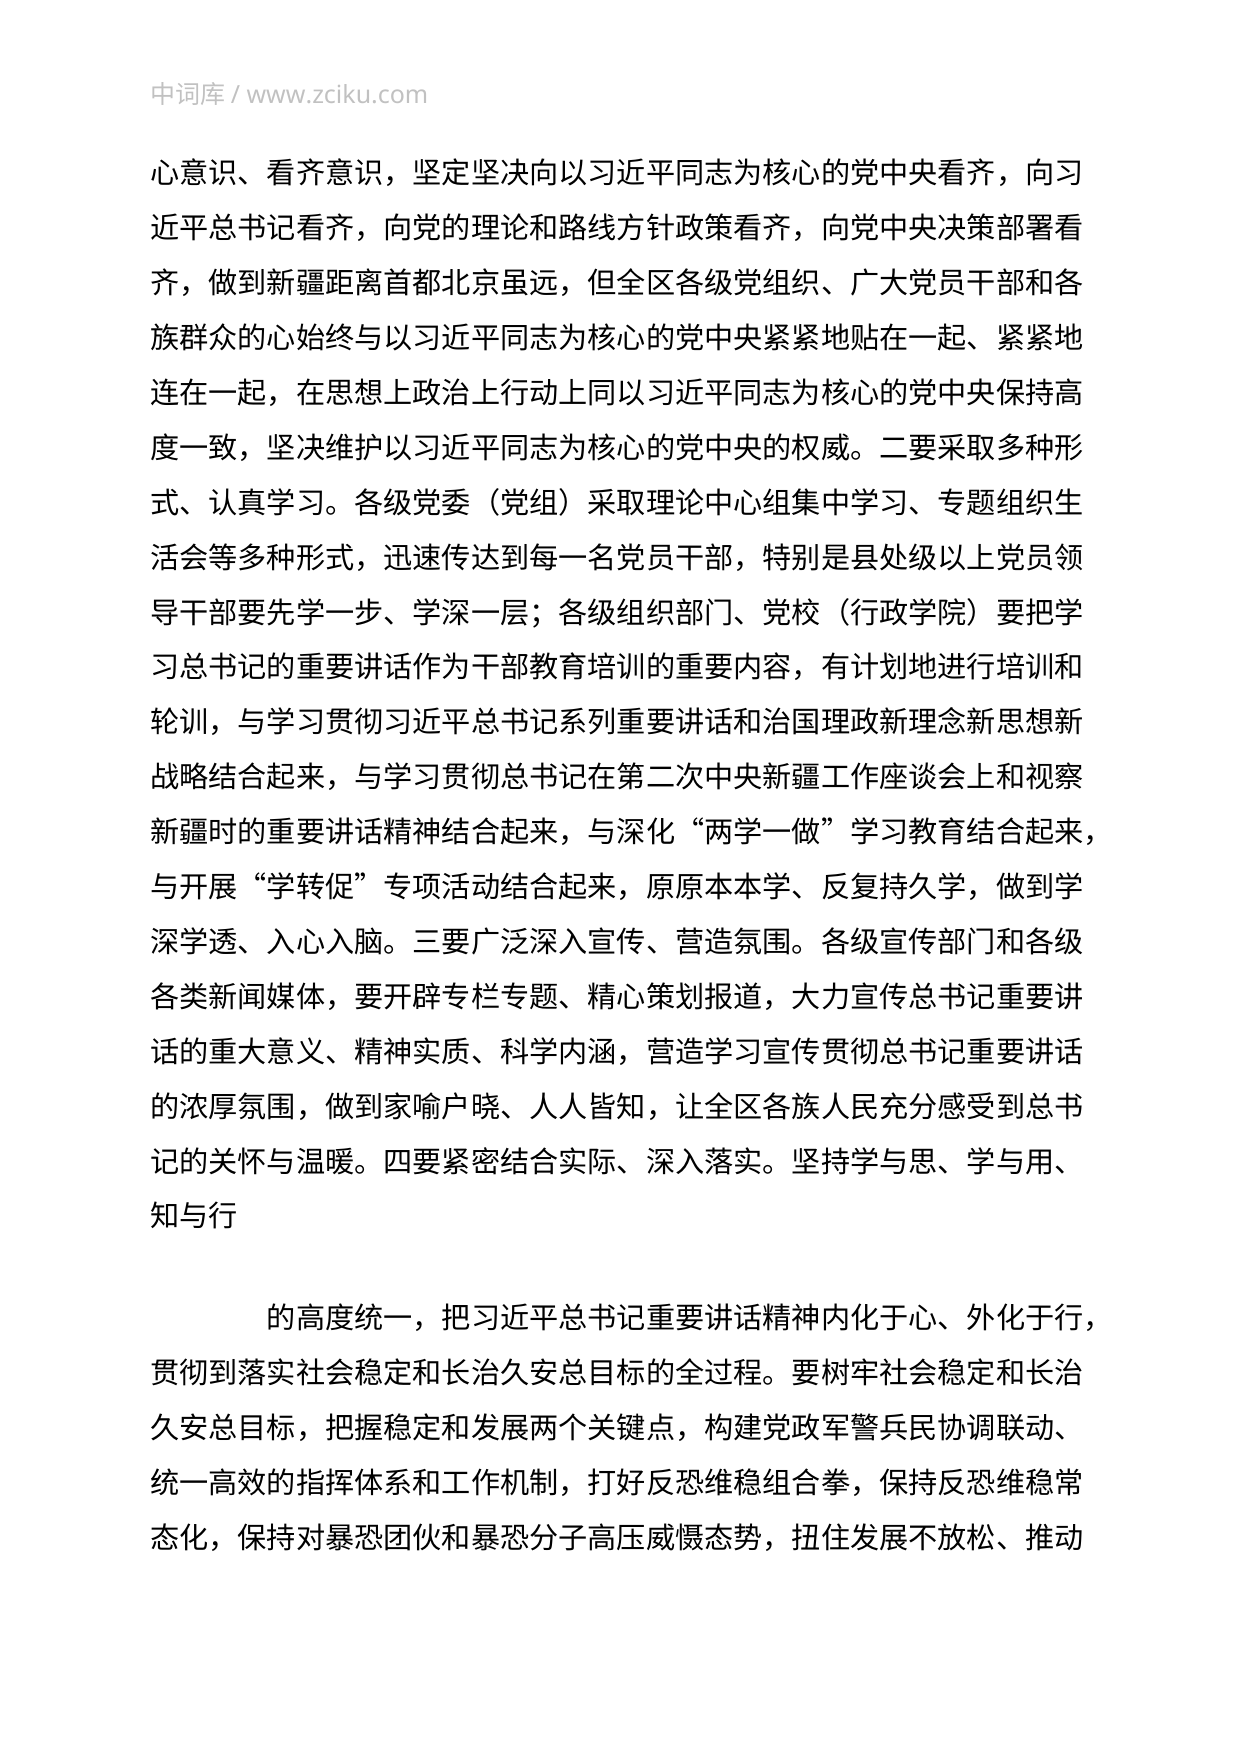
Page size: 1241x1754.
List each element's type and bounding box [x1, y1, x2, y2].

text [150, 1295, 1090, 1557]
text [150, 150, 1090, 1235]
